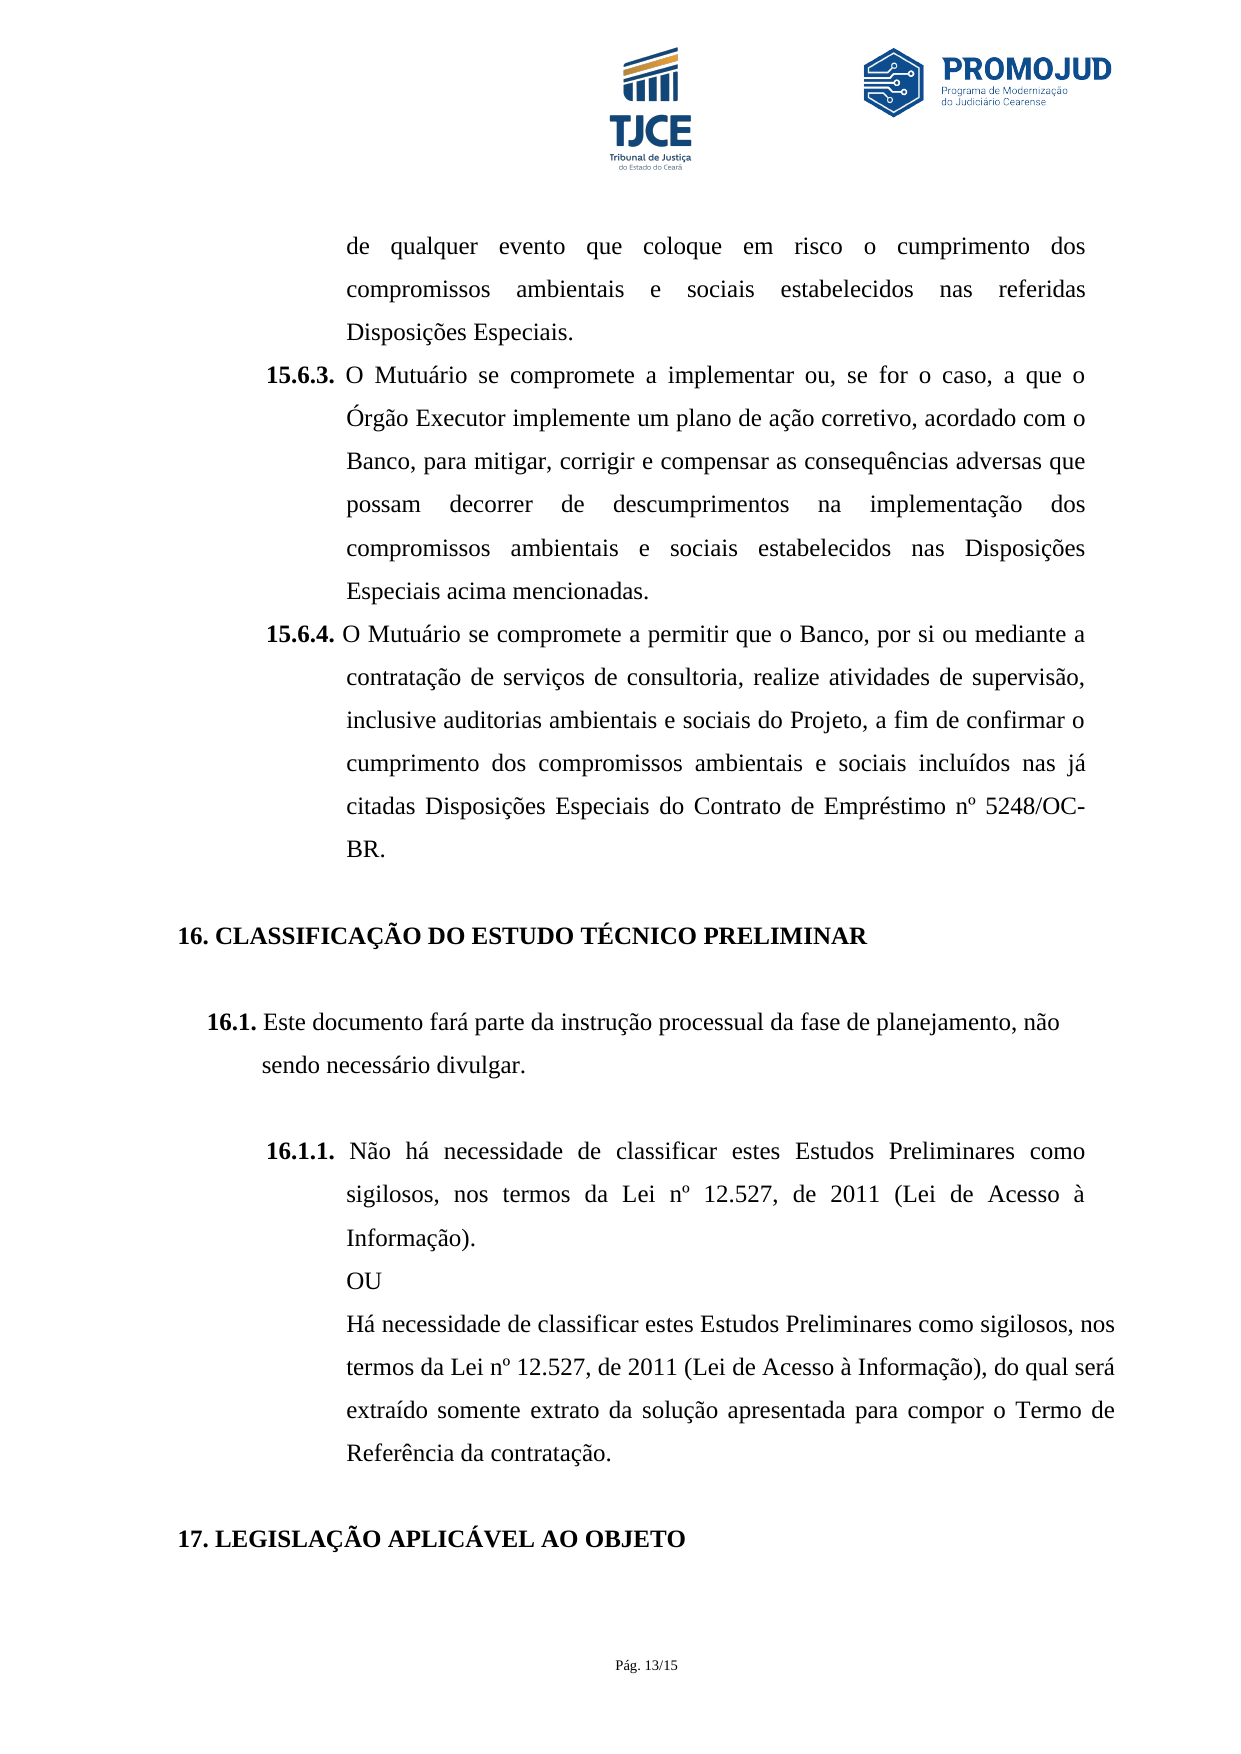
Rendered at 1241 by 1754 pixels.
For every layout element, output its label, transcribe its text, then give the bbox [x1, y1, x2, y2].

text Há necessidade de classificar estes Estudos Preliminares como sigilosos, nos termos da Lei nº 12.527, de 2011 (Lei de Acesso à Informação), do qual será extraído somente extrato da solução apresentada para compor o Termo de Referência da contratação. [346, 1309, 1116, 1467]
text 15.6.4. O Mutuário se compromete a permitir que o Banco, por si ou mediante a contratação de serviços de consultoria, realize atividades de supervisão, inclusive auditorias ambientais e sociais do Projeto, a fim de confirmar o cumprimento dos compromissos ambientais e sociais incluídos nas já citadas Disposições Especiais do Contrato de Empréstimo nº 5248/OC-BR. [266, 619, 1086, 863]
subtitle 16. CLASSIFICAÇÃO DO ESTUDO TÉCNICO PRELIMINAR [140, 921, 1086, 949]
picture [606, 44, 693, 174]
text 16.1.1. Não há necessidade de classificar estes Estudos Preliminares como sigilosos, nos termos da Lei nº 12.527, de 2011 (Lei de Acesso à Informação). [266, 1136, 1086, 1251]
text 15.6.3. O Mutuário se compromete a implementar ou, se for o caso, a que o Órgão Executor implemente um plano de ação corretivo, acordado com o Banco, para mitigar, corrigir e compensar as consequências adversas que possam decorrer de descumprimentos na implementação dos compromissos ambientais e sociais estabelecidos nas Disposições Especiais acima mencionadas. [266, 360, 1086, 604]
text OU [346, 1266, 1116, 1294]
text 16.1. Este documento fará parte da instrução processual da fase de planejamento, não sendo necessário divulgar. [207, 1007, 1086, 1079]
picture [859, 44, 1116, 121]
subtitle 17. LEGISLAÇÃO APLICÁVEL AO OBJETO [140, 1524, 1086, 1553]
